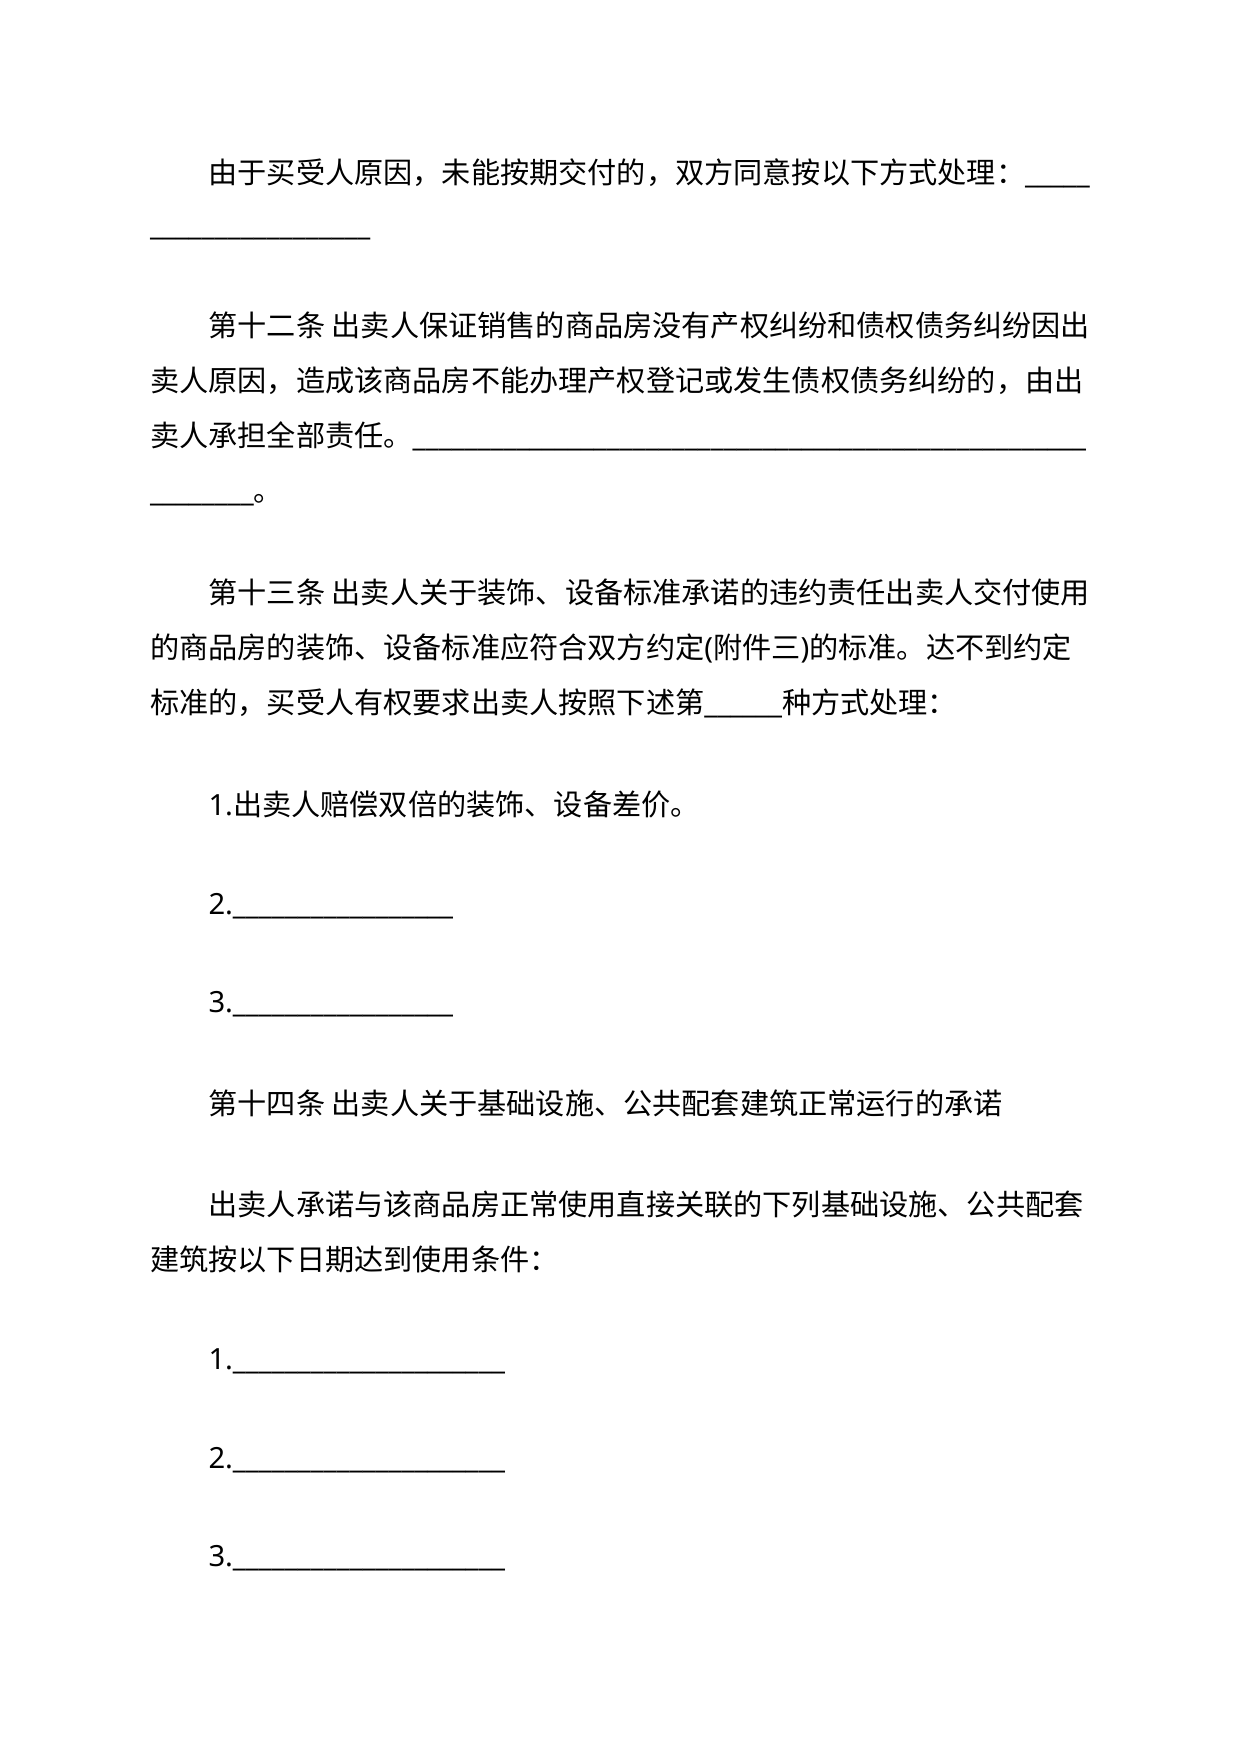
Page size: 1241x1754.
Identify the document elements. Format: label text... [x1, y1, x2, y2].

text 第十三条 出卖人关于装饰、设备标准承诺的违约责任出卖人交付使用的商品房的装饰、设备标准应符合双方约定(附件三)的标准。达不到约定标准的，买受人有权要求出卖人按照下述第______种方式处理： [150, 569, 1090, 722]
text 3._____________________ [150, 1536, 1090, 1575]
text 2._____________________ [150, 1437, 1090, 1477]
text 由于买受人原因，未能按期交付的，双方同意按以下方式处理：______________________ [150, 150, 1090, 244]
text 出卖人承诺与该商品房正常使用直接关联的下列基础设施、公共配套建筑按以下日期达到使用条件： [150, 1182, 1090, 1279]
text 第十二条 出卖人保证销售的商品房没有产权纠纷和债权债务纠纷因出卖人原因，造成该商品房不能办理产权登记或发生债权债务纠纷的，由出卖人承担全部责任。____________________________________________________________。 [150, 303, 1090, 510]
text 2._________________ [150, 883, 1090, 923]
text 3._________________ [150, 982, 1090, 1021]
text 1.出卖人赔偿双倍的装饰、设备差价。 [150, 781, 1090, 824]
text 第十四条 出卖人关于基础设施、公共配套建筑正常运行的承诺 [150, 1080, 1090, 1122]
text 1._____________________ [150, 1339, 1090, 1378]
